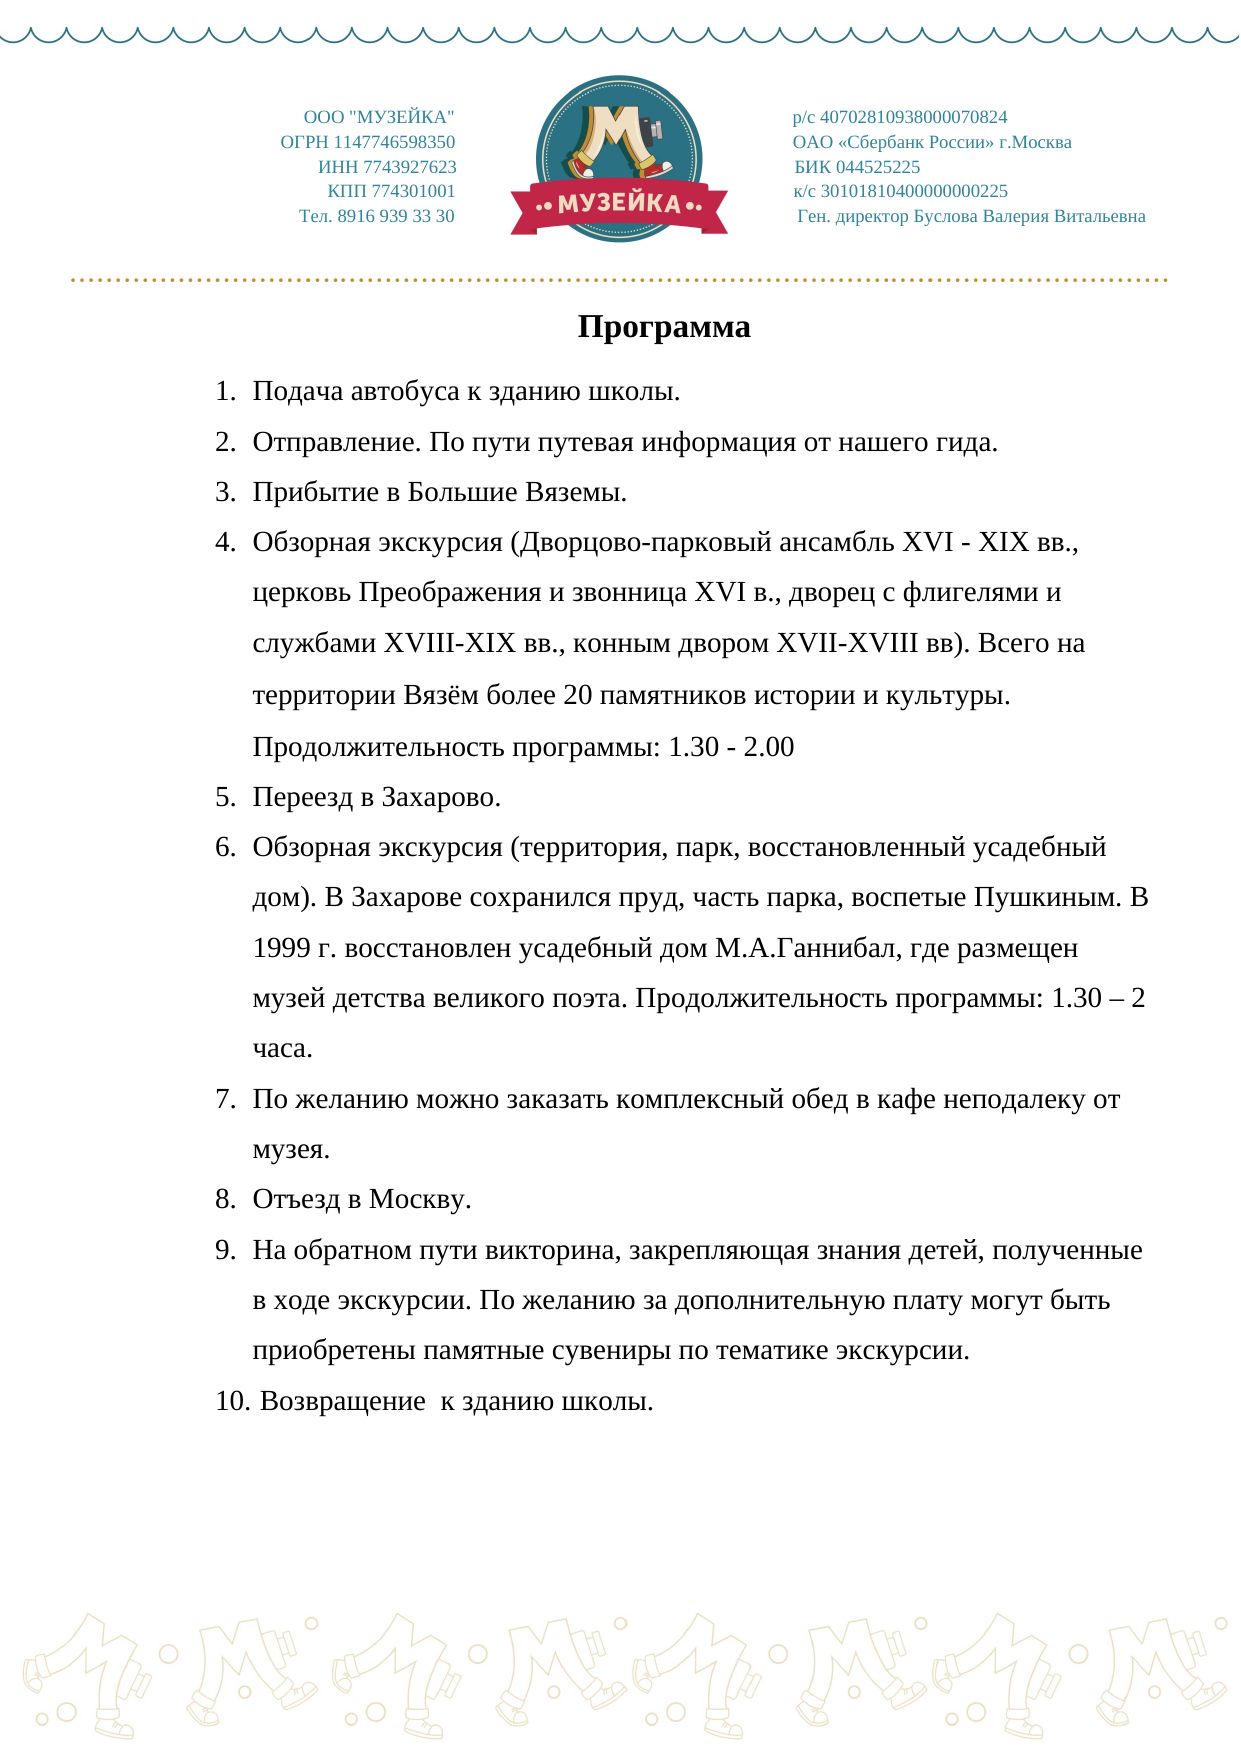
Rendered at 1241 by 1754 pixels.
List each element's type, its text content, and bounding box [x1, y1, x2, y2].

picture [0, 1604, 1241, 1754]
list Переезд в Захарово. [215, 779, 1152, 812]
list Прибытие в Большие Вяземы. [215, 474, 1152, 507]
text Программа [177, 306, 1152, 344]
list На обратном пути викторина, закрепляющая знания детей, полученные в ходе экскурсии. По желанию за дополнительную плату могут быть приобретены памятные сувениры по тематике экскурсии. [215, 1232, 1152, 1366]
list Отъезд в Москву. [215, 1181, 1152, 1215]
list Возвращение к зданию школы. [215, 1383, 1152, 1416]
list Обзорная экскурсия (территория, парк, восстановленный усадебный дом). В Захарове сохранился пруд, часть парка, воспетые Пушкиным. В 1999 г. восстановлен усадебный дом М.А.Ганнибал, где размещен музей детства великого поэта. Продолжительность программы: 1.30 – 2 часа. [215, 829, 1152, 1064]
list Отправление. По пути путевая информация от нашего гида. [215, 424, 1152, 457]
picture [0, 0, 1240, 282]
list Обзорная экскурсия (Дворцово-парковый ансамбль XVI - XIX вв., церковь Преображения и звонница XVI в., дворец с флигелями и службами XVIII-XIX вв., конным двором XVII-XVIII вв). Всего на территории Вязём более 20 памятников истории и культуры. Продолжительность программы: 1.30 - 2.00 [215, 524, 1152, 762]
list Подача автобуса к зданию школы. [215, 373, 1152, 407]
list По желанию можно заказать комплексный обед в кафе неподалеку от музея. [215, 1081, 1152, 1165]
